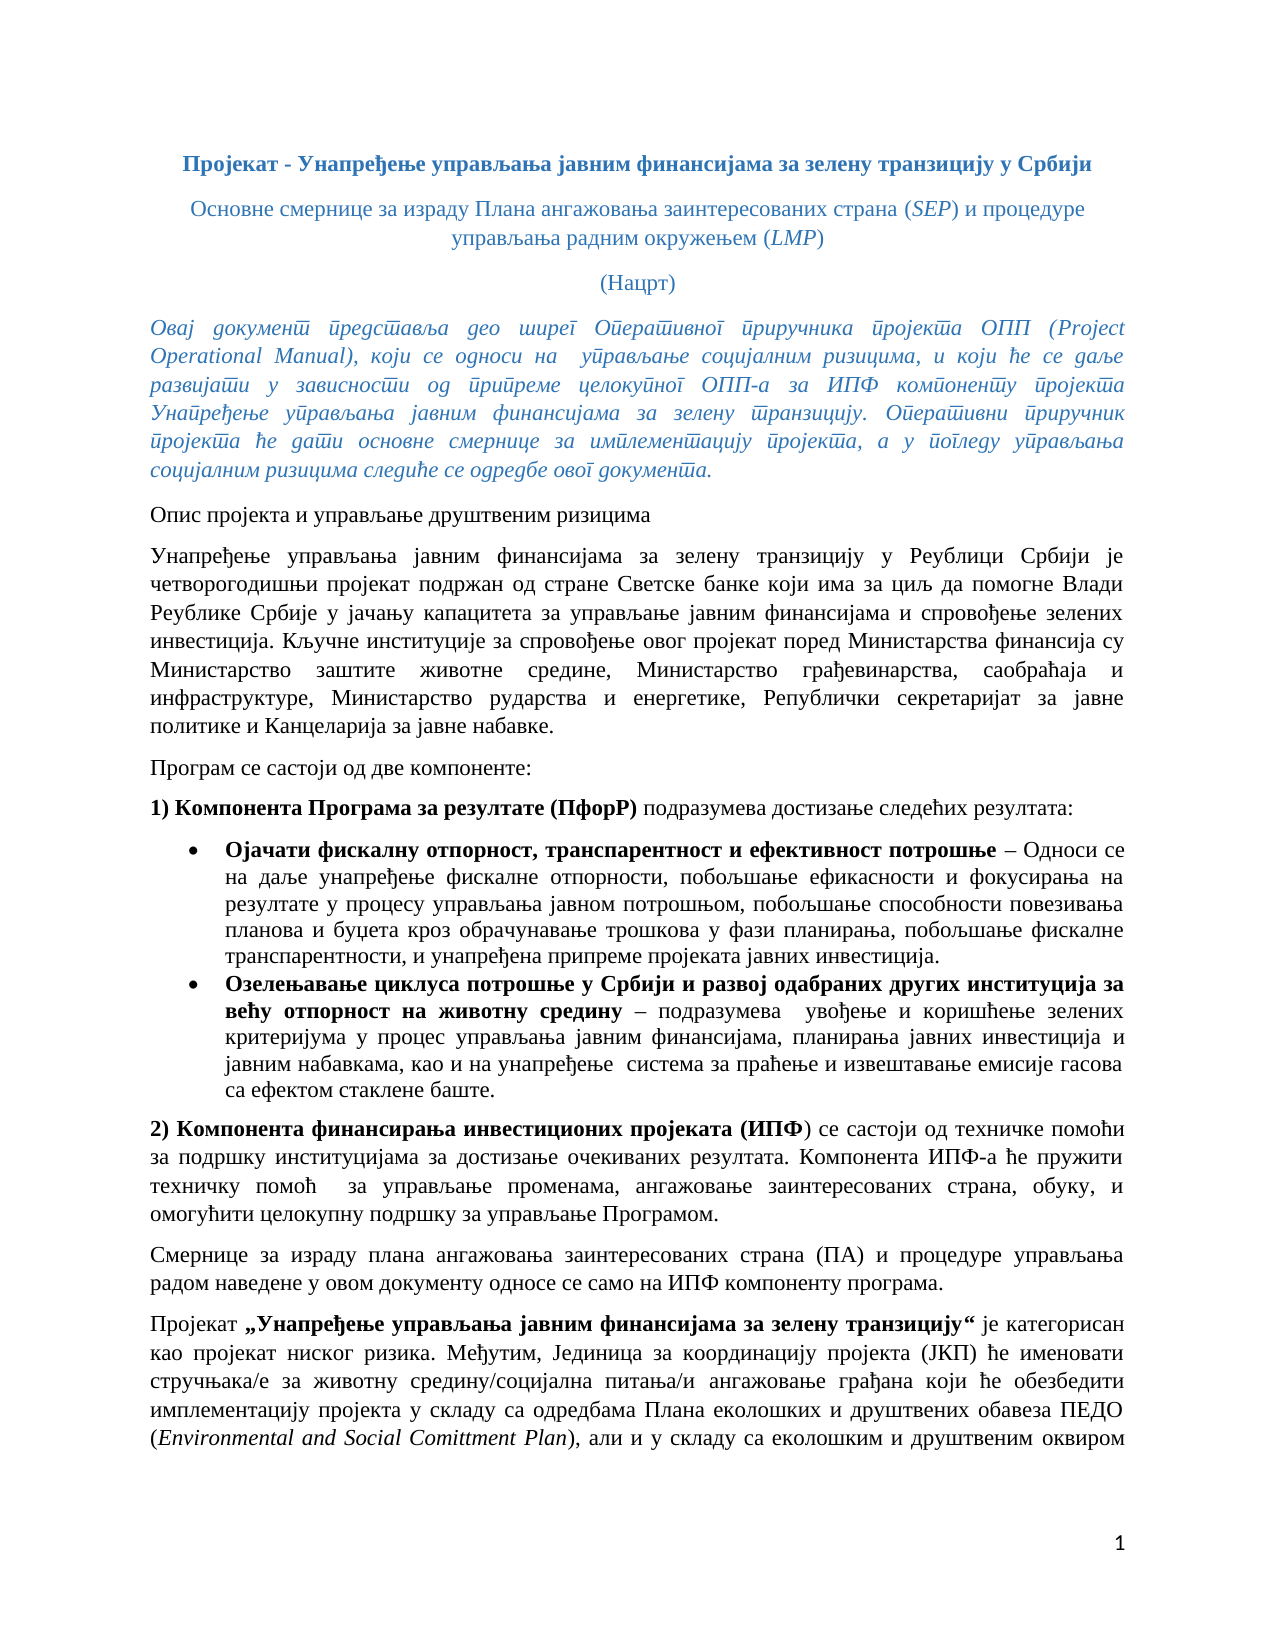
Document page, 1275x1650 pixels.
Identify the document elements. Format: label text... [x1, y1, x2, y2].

text 2) Компонента финансирања инвестиционих пројеката (ИПФ) се састоји од техничке помоћи за подршку институцијама за достизање очекиваних резултата. Компонента ИПФ-а ће пружити техничку помоћ за управљање променама, ангажовање заинтересованих страна, обуку, и омогућити целокупну подршку за управљање Програмом. [150, 1115, 1125, 1226]
text 1) Компонента Програма за резултате (ПфорР) подразумева достизање следећих резултата: [150, 794, 1125, 821]
text Пројекат - Унапређење управљања јавним финансијама за зелену транзицију у Србији [150, 150, 1125, 176]
text Основне смернице за израду Плана ангажовања заинтересованих страна (SEP) и процедуре управљања радним окружењем (LMP) [150, 195, 1125, 250]
text Овај документ представља део ширег Оперативног приручника пројекта ОПП (Project Operational Manual), који се односи на управљање социјалним ризицима, и који ће се даље развијати у зависности од припреме целокупног ОПП-а за ИПФ компоненту пројекта Унапређење управљања јавним финансијама за зелену транзицију. Оперативни приручник пројекта ће дати основне смернице за имплементацију пројекта, а у погледу управљања социјалним ризицима следиће се одредбе овог документа. [150, 314, 1125, 482]
list Ојачати фискалну отпорност, транспарентност и ефективност потрошње – Односи се на даље унапређење фискалне отпорности, побољшање ефикасности и фокусирања на резултате у процесу управљања јавном потрошњом, побољшање способности повезивања планова и буџета кроз обрачунавање трошкова у фази планирања, побољшање фискалне транспарентности, и унапређена припреме пројеката јавних инвестиција. [187, 835, 1125, 969]
text Смернице за израду плана ангажовања заинтересованих страна (ПА) и процедуре управљања радом наведене у овом документу односе се само на ИПФ компоненту програма. [150, 1241, 1125, 1296]
text Опис пројекта и управљање друштвеним ризицима [150, 501, 1125, 527]
text (Нацрт) [150, 269, 1125, 295]
text Програм се састоји од две компоненте: [150, 753, 1125, 780]
text Унапређење управљања јавним финансијама за зелену транзицију у Реублици Србији је четворогодишњи пројекат подржан од стране Светске банке који има за циљ да помогне Влади Реублике Србије у јачању капацитета за управљање јавним финансијама и спровођење зелених инвестиција. Кључне институције за спровођење овог пројекат поред Министарства финансија су Министарство заштите животне средине, Министарство грађевинарства, саобраћаја и инфраструктуре, Министарство рударства и енергетике, Републички секретаријат за јавне политике и Канцеларија за јавне набавке. [150, 542, 1125, 739]
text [150, 1310, 1125, 1451]
list Озелењавање циклуса потрошње у Србији и развој одабраних других институција за већу отпорност на животну средину – подразумева увођење и коришћење зелених критеријума у процес управљањa јавним финансијама, планирања јавних инвестиција и јавним набавкама, као и на унапређење система за праћење и извештавање емисије гасова са ефектом стаклене баште. [187, 969, 1125, 1102]
